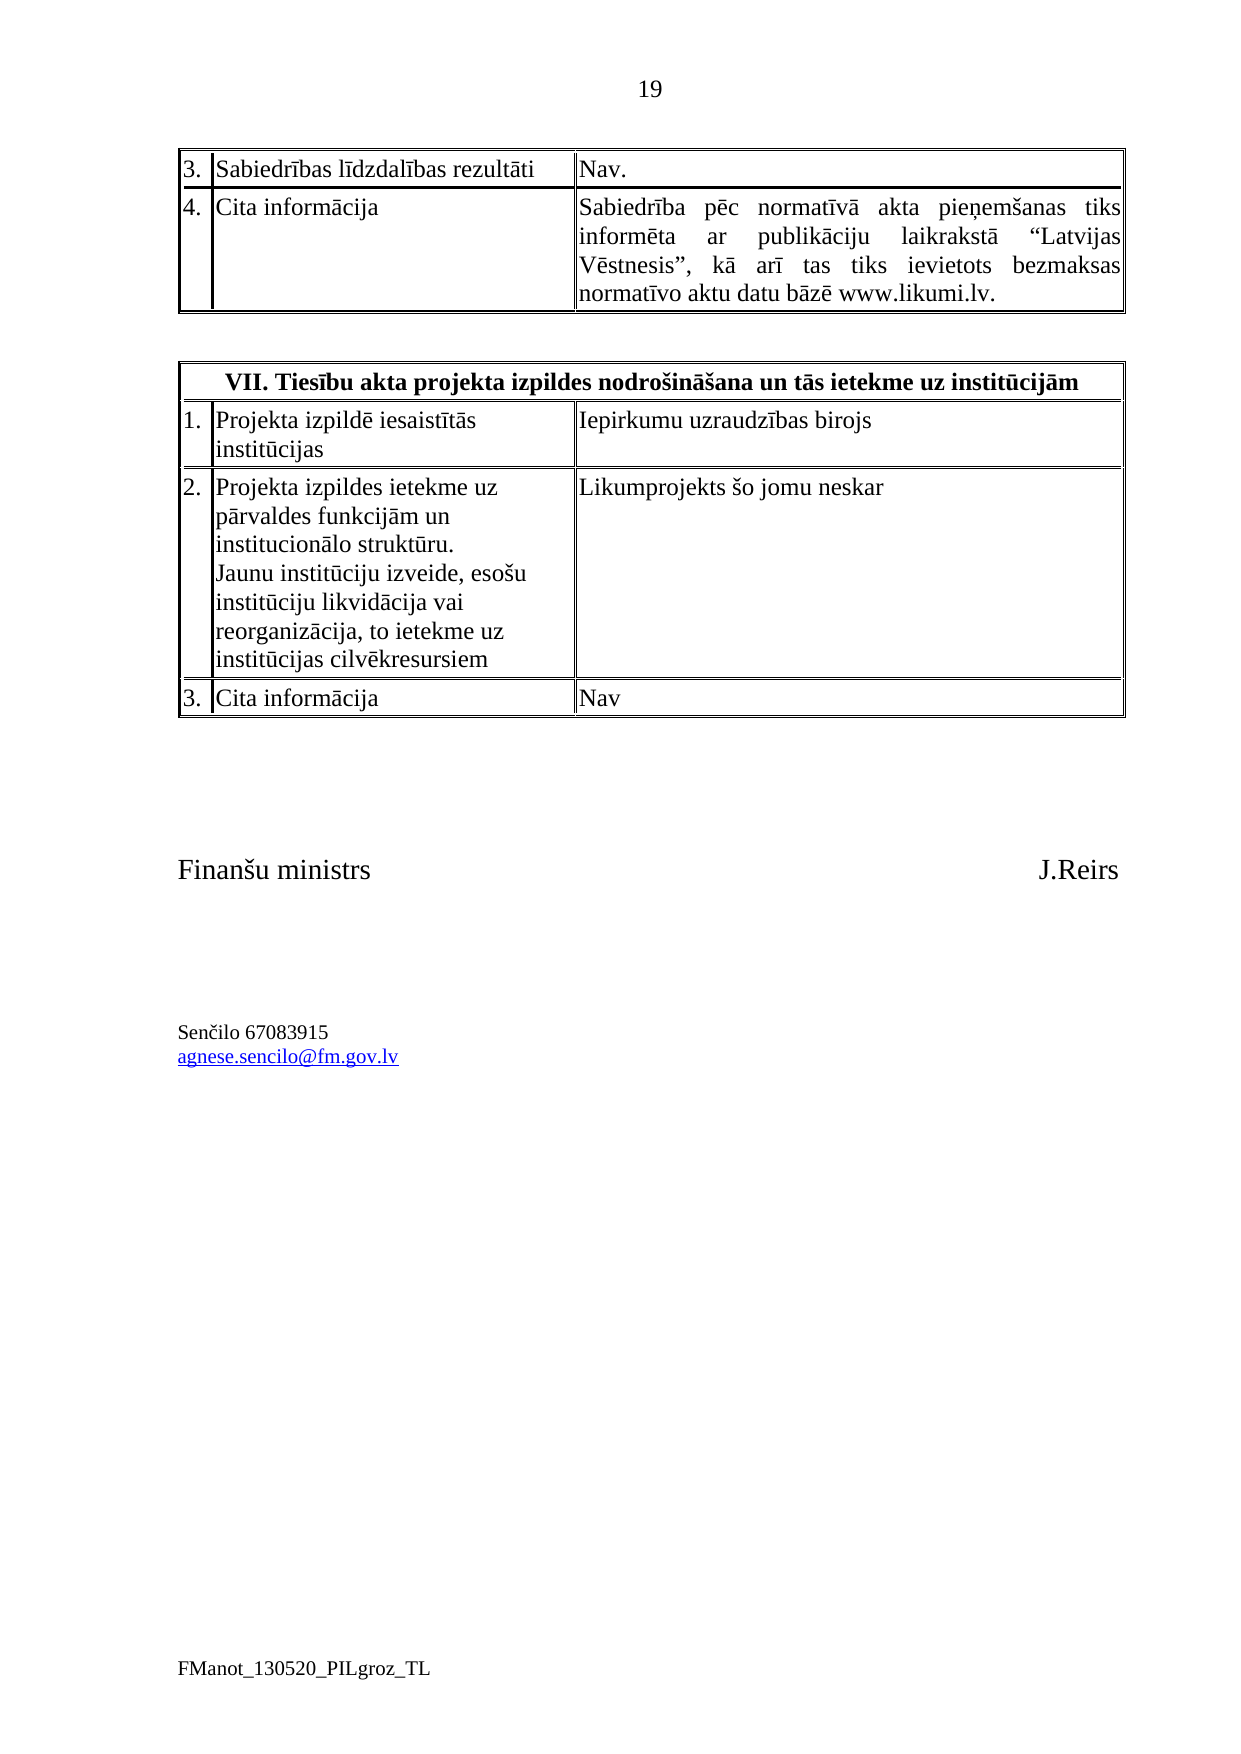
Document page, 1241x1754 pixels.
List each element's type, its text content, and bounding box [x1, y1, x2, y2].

table_cell 3. [181, 676, 212, 715]
table_cell 3. [181, 151, 212, 186]
table_cell Likumprojekts šo jomu neskar [576, 466, 1124, 676]
table_cell Projekta izpildē iesaistītās institūcijas [214, 402, 574, 466]
table_cell Nav. [576, 151, 1123, 186]
table_cell 4. [181, 186, 212, 310]
text Finanšu ministrs J.Reirs [177, 852, 1122, 886]
table_cell Cita informācija [212, 680, 576, 715]
table_cell Projekta izpildes ietekme uz pārvaldes funkcijām un institucionālo struktūru. Jaunu institūciju izveide, esošu institūciju likvidācija vai reorganizācija, to ietekme uz institūcijas cilvēkresursiem [214, 469, 574, 676]
text agnese.sencilo@fm.gov.lv [177, 1044, 1122, 1068]
table_cell Sabiedrības līdzdalības rezultāti [212, 151, 576, 186]
table_cell Nav [576, 676, 1123, 715]
table_cell Iepirkumu uzraudzības birojs [576, 399, 1124, 466]
text Senčilo 67083915 [177, 1020, 1122, 1044]
table_cell Sabiedrība pēc normatīvā akta pieņemšanas tiks informēta ar publikāciju laikrakstā “Latvijas Vēstnesis”, kā arī tas tiks ievietots bezmaksas normatīvo aktu datu bāzē www.likumi.lv. [576, 186, 1123, 310]
table_cell 1. [180, 399, 212, 466]
table_header VII. Tiesību akta projekta izpildes nodrošināšana un tās ietekme uz institūcijām [181, 364, 1123, 399]
table_cell Cita informācija [212, 189, 576, 310]
table_cell 2. [180, 466, 212, 676]
